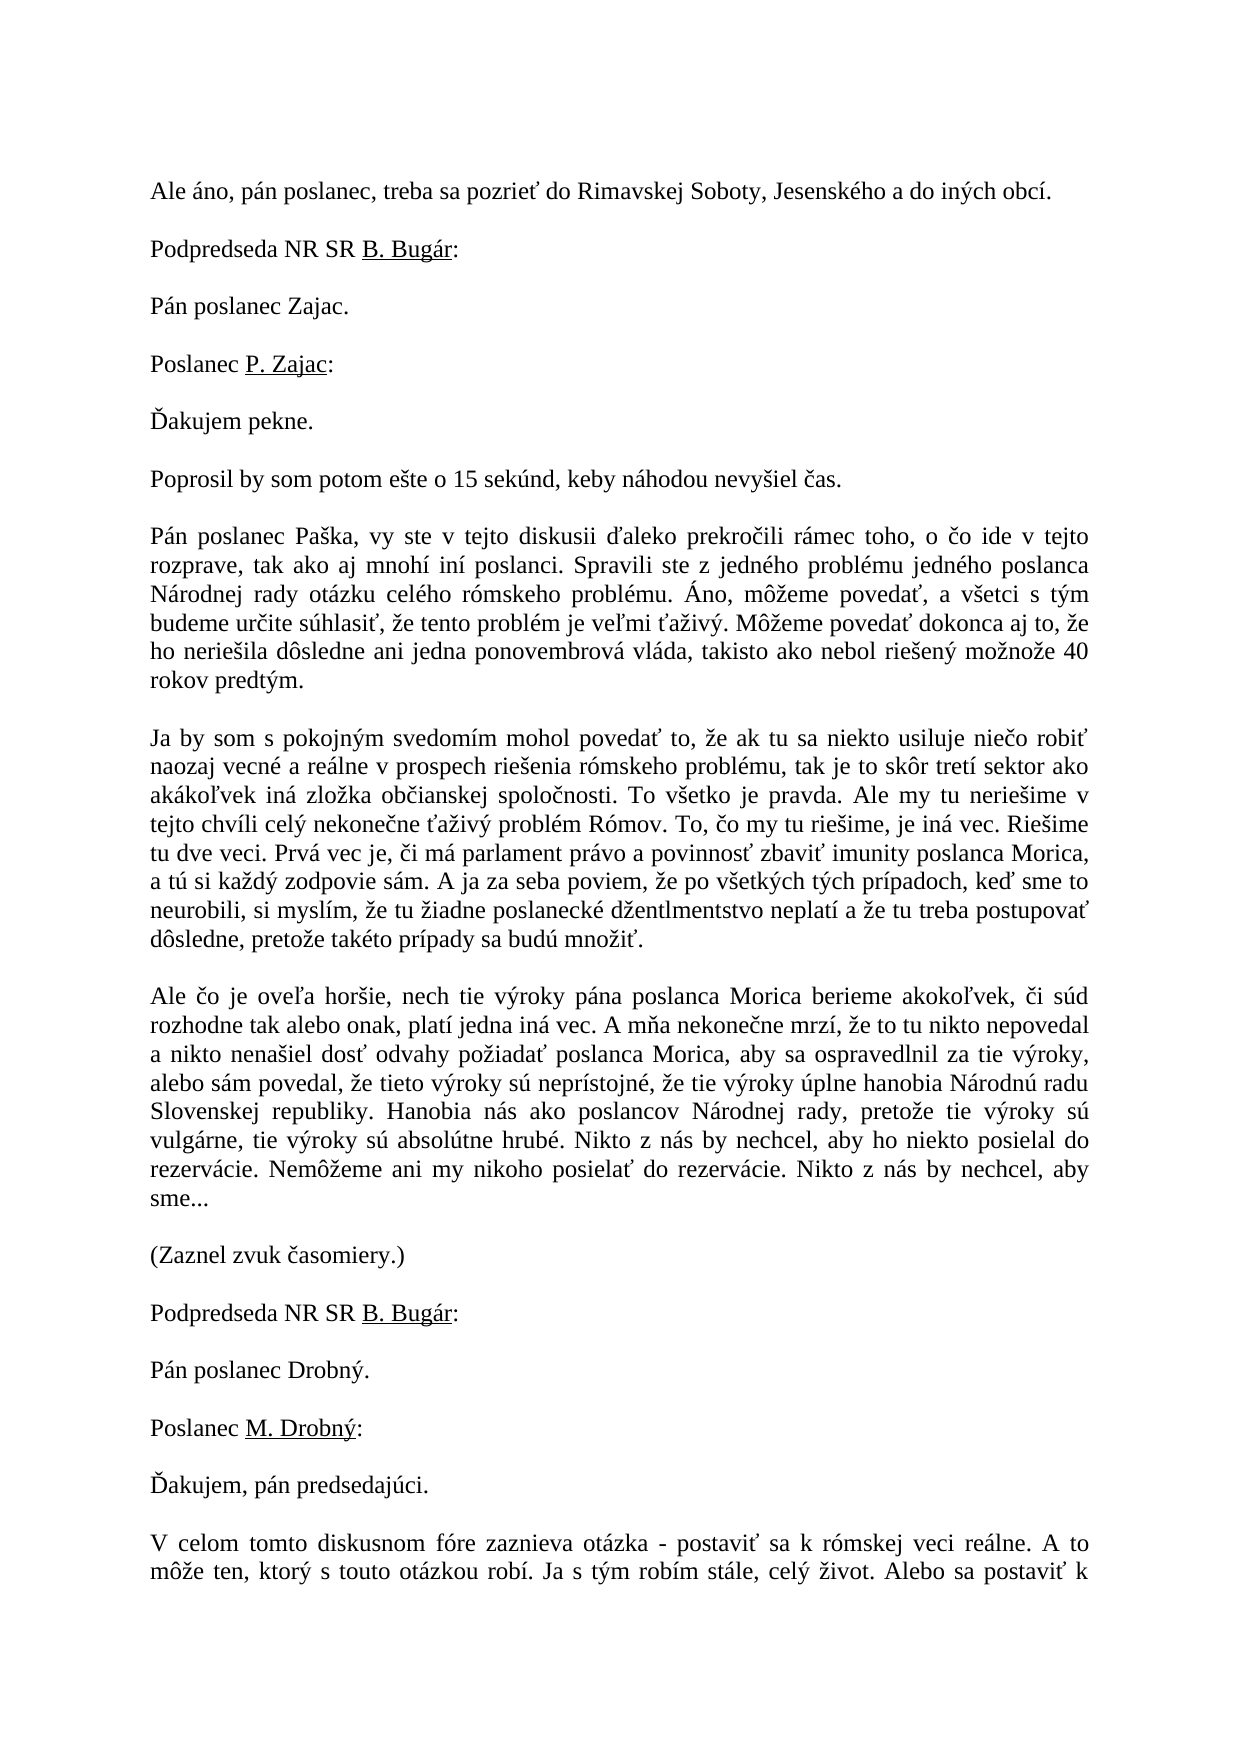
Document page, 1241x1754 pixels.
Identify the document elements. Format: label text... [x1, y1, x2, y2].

text Pán poslanec Drobný. [150, 1355, 1090, 1384]
text Pán poslanec Zajac. [150, 291, 1090, 320]
text Poslanec P. Zajac: [150, 349, 1090, 378]
text Poslanec M. Drobný: [150, 1413, 1090, 1441]
text Podpredseda NR SR B. Bugár: [150, 1298, 1090, 1326]
text Ja by som s pokojným svedomím mohol povedať to, že ak tu sa niekto usiluje niečo robiť naozaj vecné a reálne v prospech riešenia rómskeho problému, tak je to skôr tretí sektor ako akákoľvek iná zložka občianskej spoločnosti. To všetko je pravda. Ale my tu neriešime v tejto chvíli celý nekonečne ťaživý problém Rómov. To, čo my tu riešime, je iná vec. Riešime tu dve veci. Prvá vec je, či má parlament právo a povinnosť zbaviť imunity poslanca Morica, a tú si každý zodpovie sám. A ja za seba poviem, že po všetkých tých prípadoch, keď sme to neurobili, si myslím, že tu žiadne poslanecké džentlmentstvo neplatí a že tu treba postupovať dôsledne, pretože takéto prípady sa budú množiť. [150, 723, 1090, 953]
text Ďakujem, pán predsedajúci. [150, 1470, 1090, 1499]
text Pán poslanec Paška, vy ste v tejto diskusii ďaleko prekročili rámec toho, o čo ide v tejto rozprave, tak ako aj mnohí iní poslanci. Spravili ste z jedného problému jedného poslanca Národnej rady otázku celého rómskeho problému. Áno, môžeme povedať, a všetci s tým budeme určite súhlasiť, že tento problém je veľmi ťaživý. Môžeme povedať dokonca aj to, že ho neriešila dôsledne ani jedna ponovembrová vláda, takisto ako nebol riešený možnože 40 rokov predtým. [150, 521, 1090, 694]
text Ale čo je oveľa horšie, nech tie výroky pána poslanca Morica berieme akokoľvek, či súd rozhodne tak alebo onak, platí jedna iná vec. A mňa nekonečne mrzí, že to tu nikto nepovedal a nikto nenašiel dosť odvahy požiadať poslanca Morica, aby sa ospravedlnil za tie výroky, alebo sám povedal, že tieto výroky sú neprístojné, že tie výroky úplne hanobia Národnú radu Slovenskej republiky. Hanobia nás ako poslancov Národnej rady, pretože tie výroky sú vulgárne, tie výroky sú absolútne hrubé. Nikto z nás by nechcel, aby ho niekto posielal do rezervácie. Nemôžeme ani my nikoho posielať do rezervácie. Nikto z nás by nechcel, aby sme... [150, 981, 1090, 1211]
text Podpredseda NR SR B. Bugár: [150, 234, 1090, 263]
text Ďakujem pekne. [150, 406, 1090, 435]
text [150, 1528, 1090, 1585]
text Ale áno, pán poslanec, treba sa pozrieť do Rimavskej Soboty, Jesenského a do iných obcí. [150, 176, 1090, 205]
text (Zaznel zvuk časomiery.) [150, 1240, 1090, 1269]
text Poprosil by som potom ešte o 15 sekúnd, keby náhodou nevyšiel čas. [150, 464, 1090, 493]
